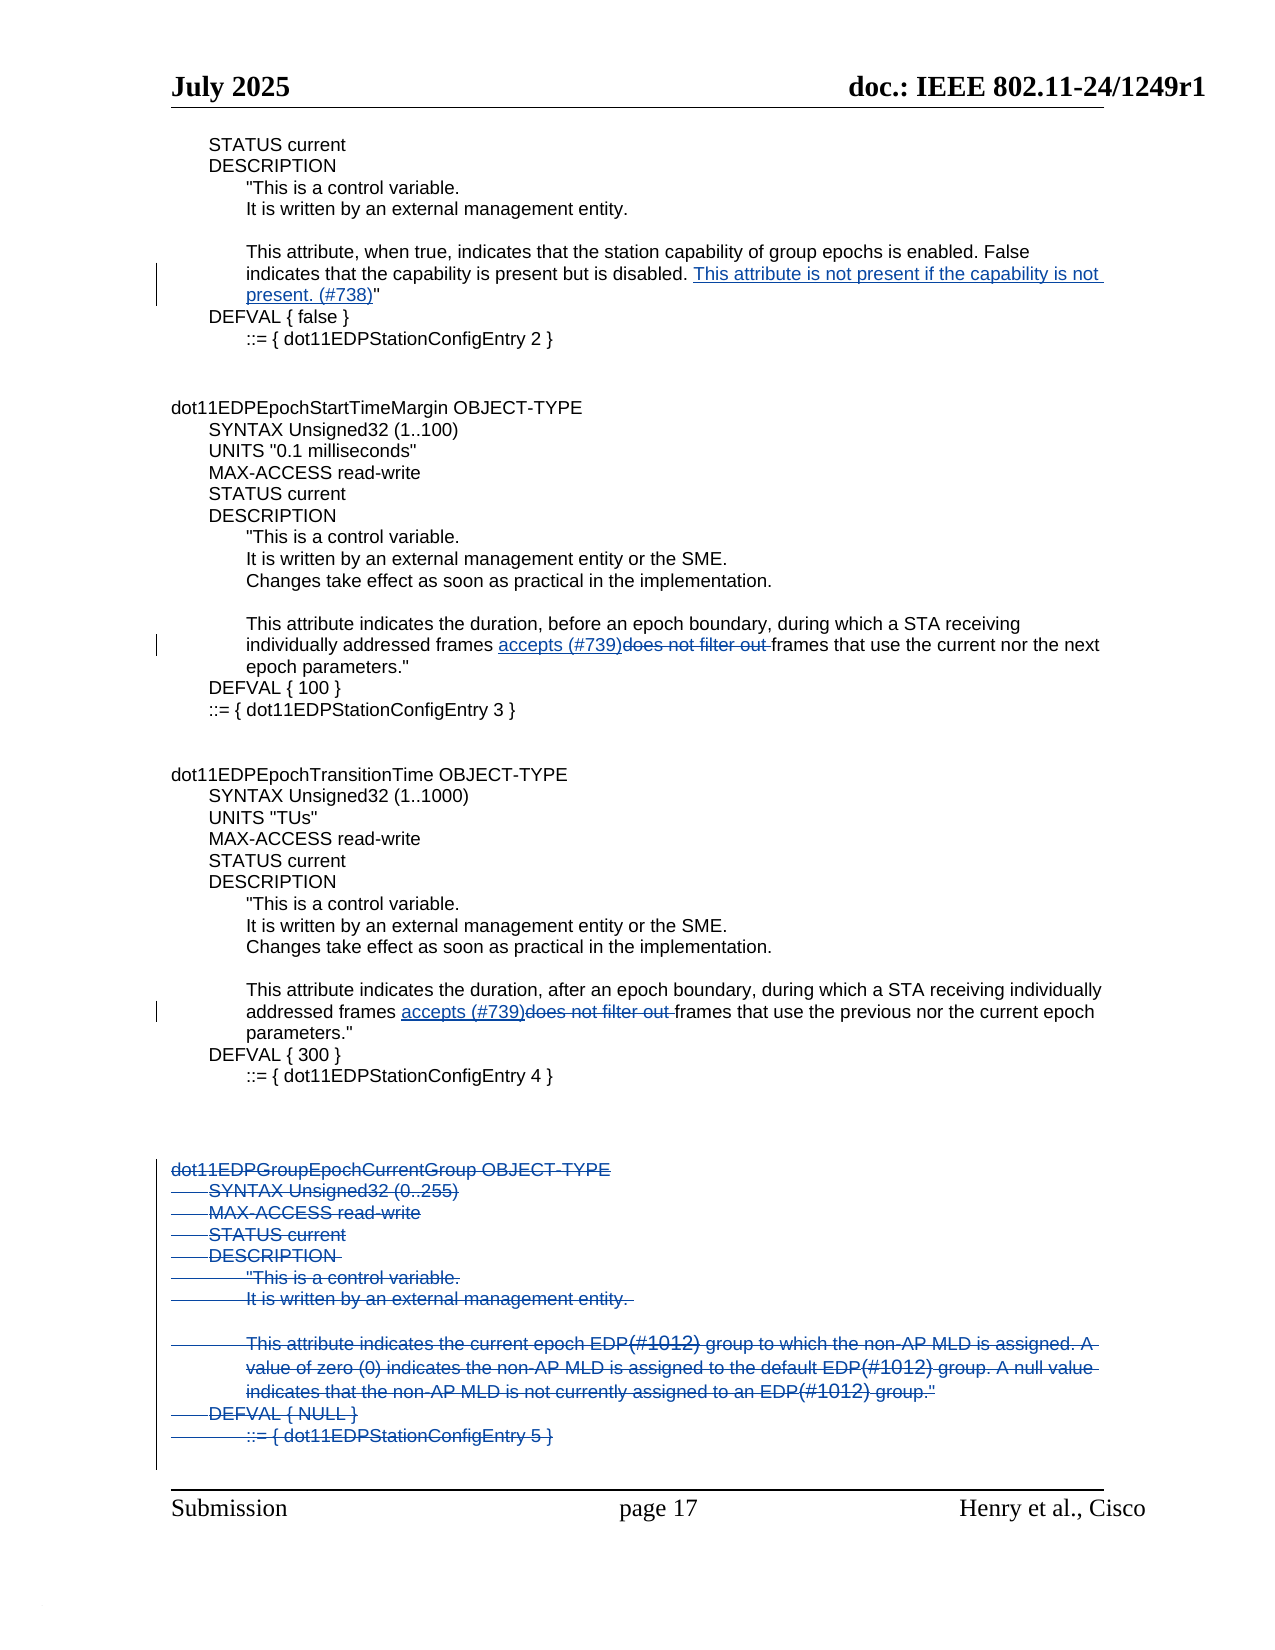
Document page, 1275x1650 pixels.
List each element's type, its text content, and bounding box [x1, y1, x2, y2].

text "This is a control variable. [171, 526, 1104, 548]
text ::= { dot11EDPStationConfigEntry 2 } [171, 327, 1104, 349]
text DESCRIPTION [171, 155, 1104, 176]
text Changes take effect as soon as practical in the implementation. [171, 569, 1104, 591]
text UNITS "0.1 milliseconds" [171, 440, 1104, 462]
text This attribute indicates the duration, after an epoch boundary, during which a STA receiving individually addressed frames frames that use the previous nor the current epoch parameters." [171, 979, 1104, 1044]
text dot11EDPEpochStartTimeMargin OBJECT-TYPE [171, 397, 1104, 418]
text DEFVAL { 100 } [171, 677, 1104, 699]
text It is written by an external management entity or the SME. [171, 548, 1104, 569]
text This attribute, when true, indicates that the station capability of group epochs is enabled. False indicates that the capability is present but is disabled. " [171, 241, 1104, 306]
text It is written by an external management entity or the SME. [171, 914, 1104, 936]
text dot11EDPEpochTransitionTime OBJECT-TYPE [171, 763, 1104, 785]
text DESCRIPTION [171, 505, 1104, 526]
text ::= { dot11EDPStationConfigEntry 3 } [171, 699, 1104, 720]
text SYNTAX Unsigned32 (1..100) [171, 418, 1104, 440]
text STATUS current [171, 850, 1104, 871]
text ::= { dot11EDPStationConfigEntry 4 } [171, 1065, 1104, 1087]
text MAX-ACCESS read-write [171, 828, 1104, 850]
text It is written by an external management entity. [171, 198, 1104, 219]
text DESCRIPTION [171, 871, 1104, 893]
text UNITS "TUs" [171, 807, 1104, 828]
text "This is a control variable. [171, 893, 1104, 914]
text DEFVAL { 300 } [171, 1044, 1104, 1065]
text STATUS current [171, 483, 1104, 505]
text "This is a control variable. [171, 176, 1104, 198]
text This attribute indicates the duration, before an epoch boundary, during which a STA receiving individually addressed frames frames that use the current nor the next epoch parameters." [171, 612, 1104, 677]
text STATUS current [171, 133, 1104, 155]
text Changes take effect as soon as practical in the implementation. [171, 936, 1104, 957]
text DEFVAL { false } [171, 306, 1104, 327]
text SYNTAX Unsigned32 (1..1000) [171, 785, 1104, 807]
text MAX-ACCESS read-write [171, 462, 1104, 483]
